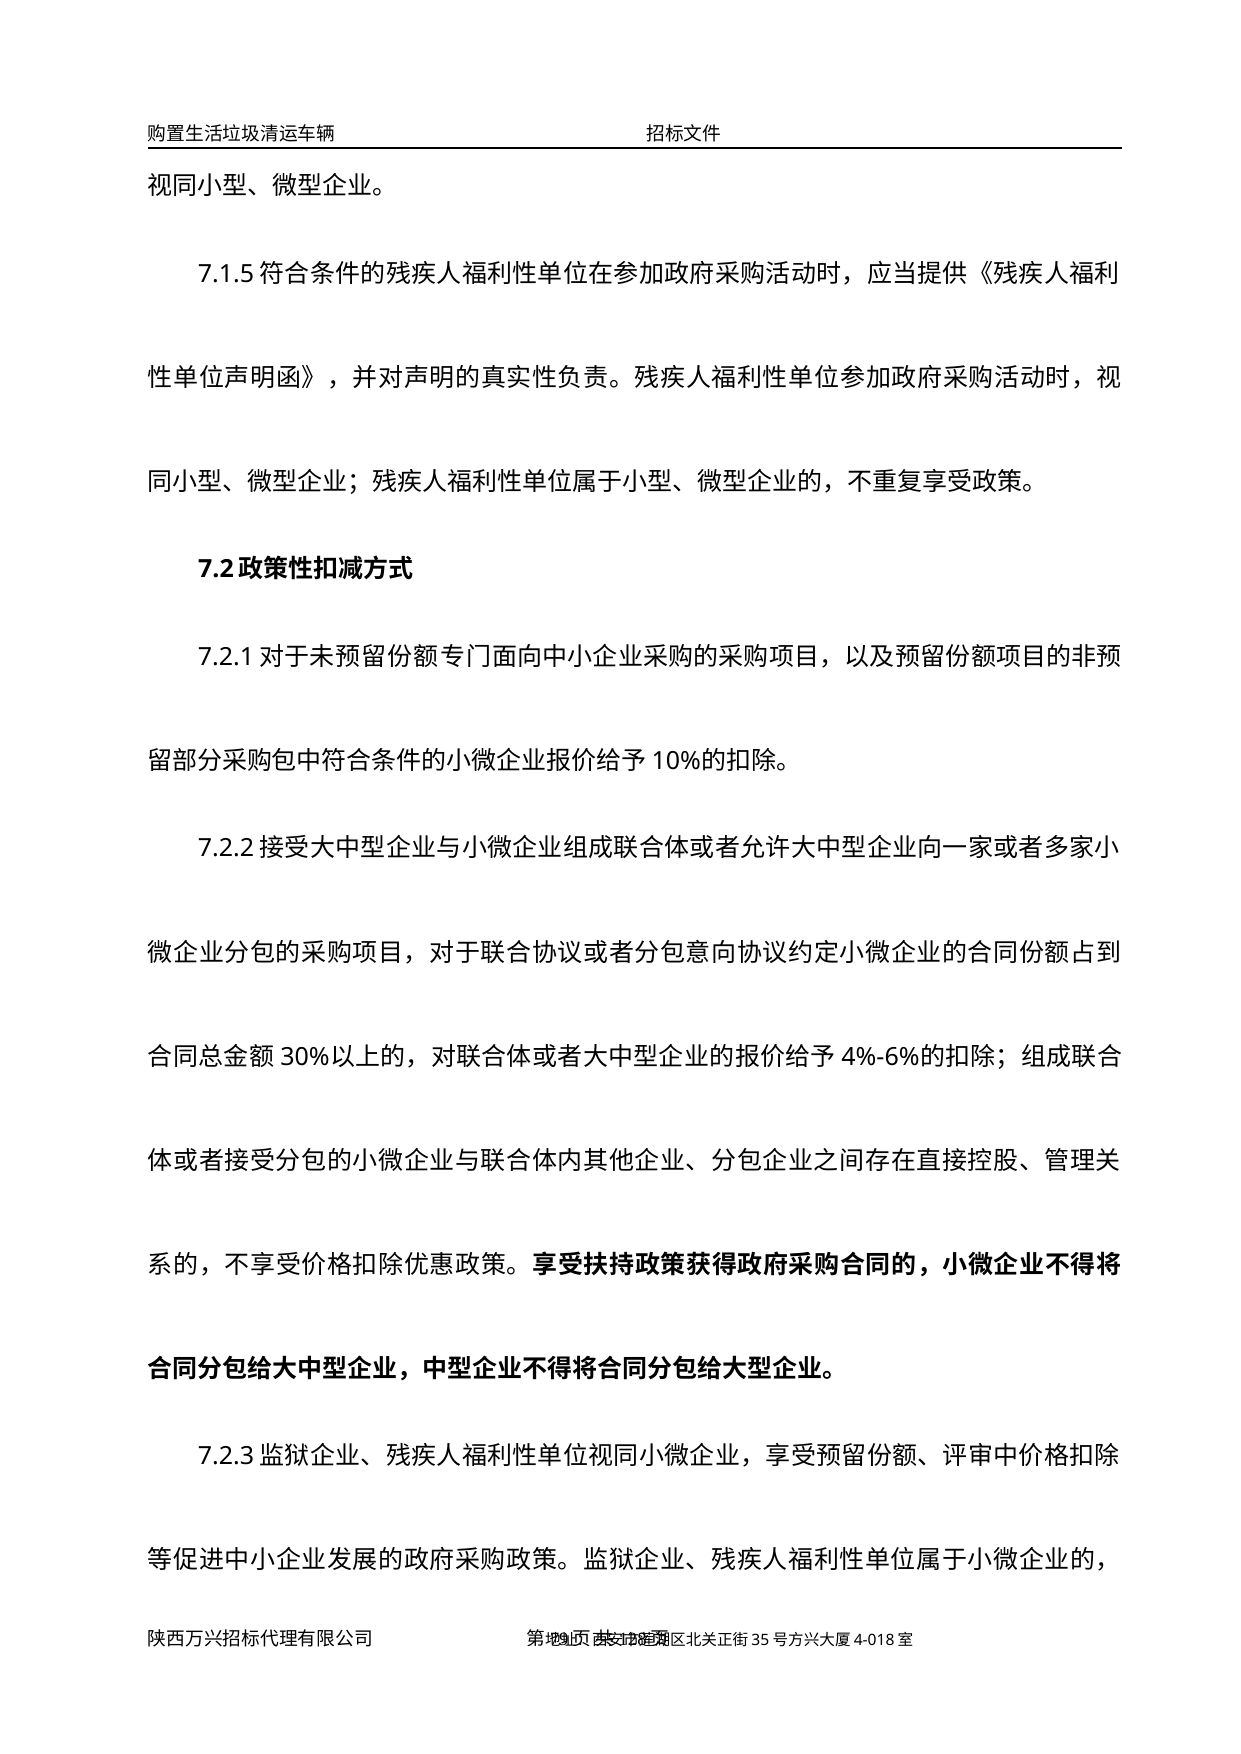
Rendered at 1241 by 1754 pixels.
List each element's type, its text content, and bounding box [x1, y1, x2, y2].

text 7.1.5符合条件的残疾人福利性单位在参加政府采购活动时，应当提供《残疾人福利性单位声明函》，并对声明的真实性负责。残疾人福利性单位参加政府采购活动时，视同小型、微型企业；残疾人福利性单位属于小型、微型企业的，不重复享受政策。 [148, 237, 1122, 514]
text 7.2政策性扣减方式 [148, 532, 1122, 602]
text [148, 1419, 1122, 1593]
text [148, 149, 1122, 218]
text 7.2.2接受大中型企业与小微企业组成联合体或者允许大中型企业向一家或者多家小微企业分包的采购项目，对于联合协议或者分包意向协议约定小微企业的合同份额占到合同总金额 30%以上的，对联合体或者大中型企业的报价给予4%-6%的扣除；组成联合体或者接受分包的小微企业与联合体内其他企业、分包企业之间存在直接控股、管理关系的，不享受价格扣除优惠政策。享受扶持政策获得政府采购合同的，小微企业不得将合同分包给大中型企业，中型企业不得将合同分包给大型企业。 [148, 811, 1122, 1401]
text 7.2.1对于未预留份额专门面向中小企业采购的采购项目，以及预留份额项目的非预留部分采购包中符合条件的小微企业报价给予10%的扣除。 [148, 620, 1122, 793]
